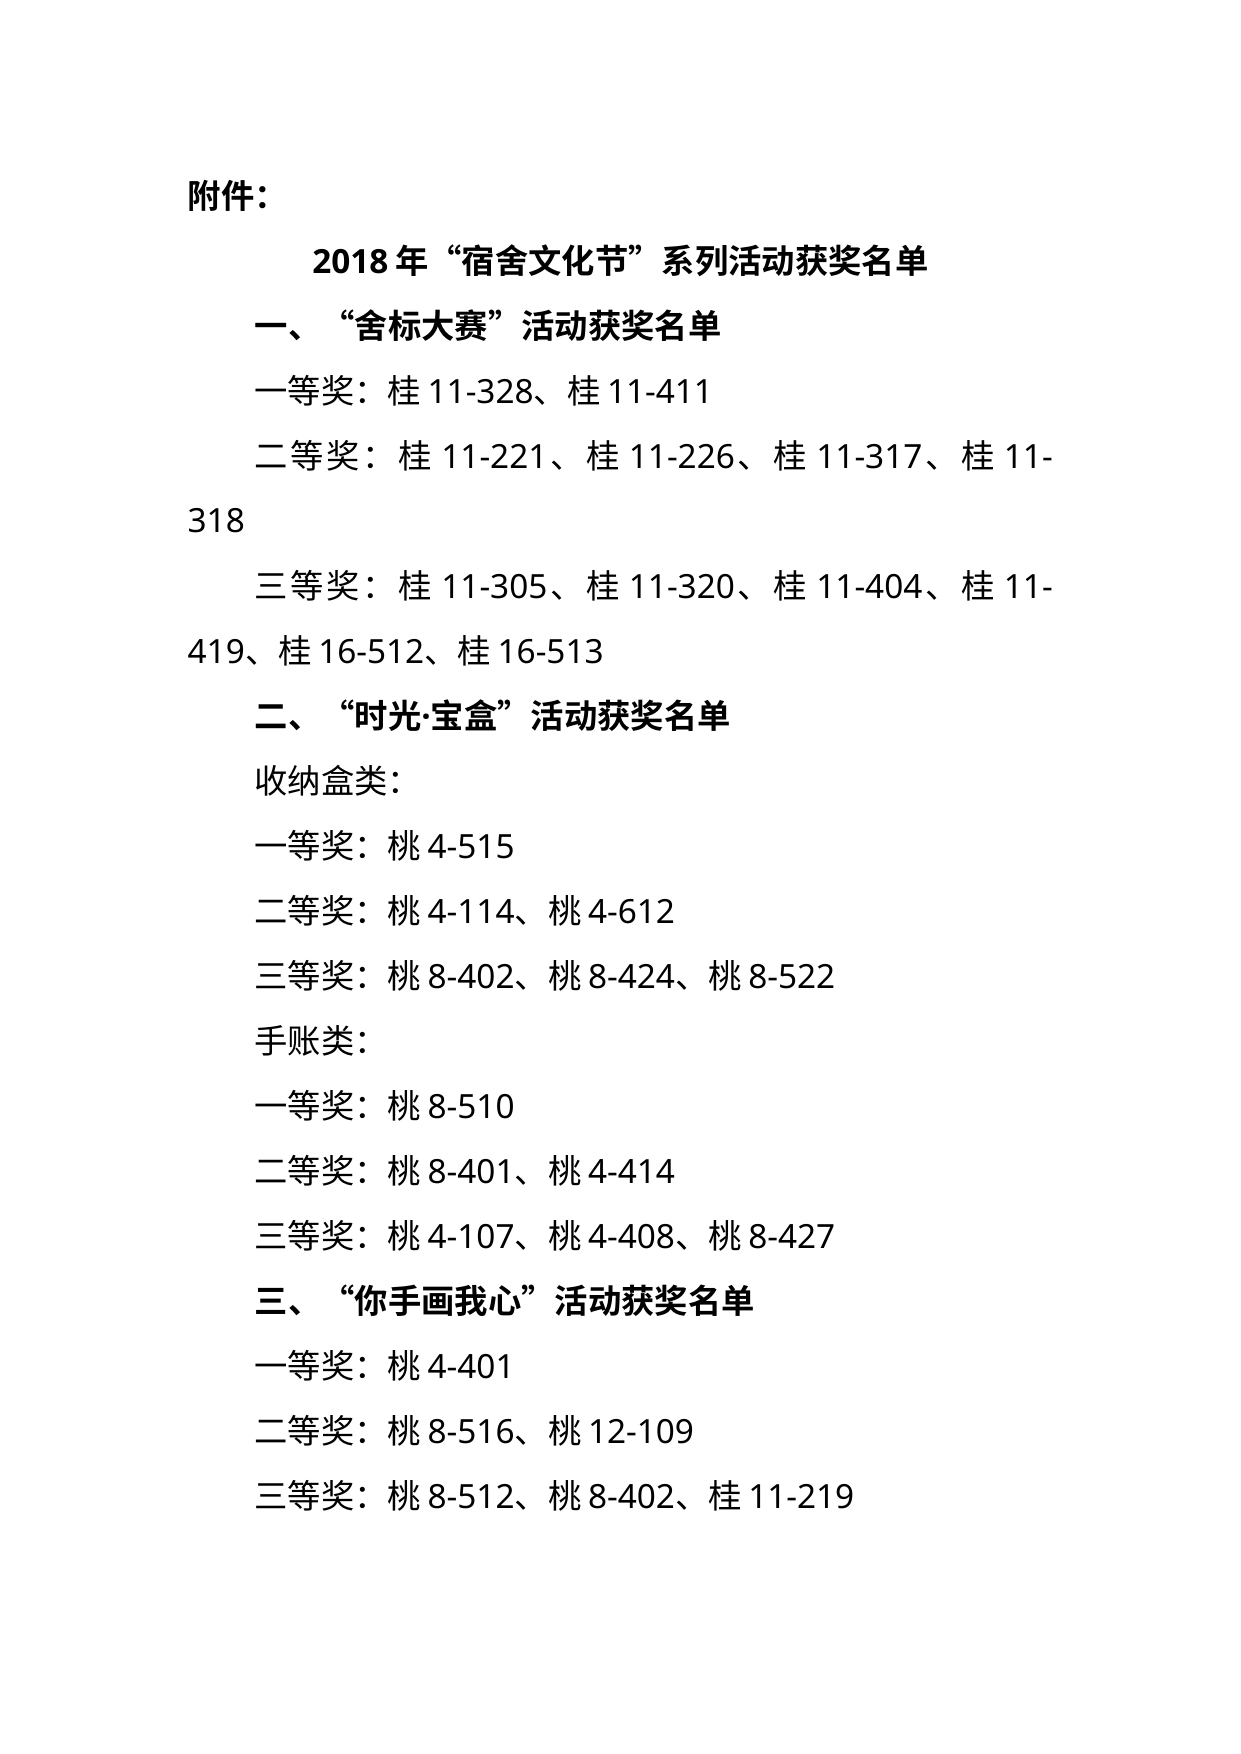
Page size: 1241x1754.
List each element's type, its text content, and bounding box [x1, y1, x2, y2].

text 三等奖：桃8-512、桃8-402、桂11-219 [187, 1462, 1053, 1527]
text 三等奖：桂11-305、桂11-320、桂11-404、桂11-419、桂16-512、桂16-513 [187, 552, 1053, 682]
text 一等奖：桃4-515 [187, 812, 1053, 877]
text 三等奖：桃4-107、桃4-408、桃8-427 [187, 1202, 1053, 1267]
text 二等奖：桃8-516、桃12-109 [187, 1397, 1053, 1462]
text 三、“你手画我心”活动获奖名单 [187, 1267, 1053, 1332]
text 三等奖：桃8-402、桃8-424、桃8-522 [187, 942, 1053, 1007]
text 二等奖：桃8-401、桃4-414 [187, 1137, 1053, 1202]
text 收纳盒类： [187, 747, 1053, 812]
text 二等奖：桂11-221、桂11-226、桂11-317、桂11-318 [187, 422, 1053, 552]
text 一等奖：桂11-328、桂11-411 [187, 357, 1053, 422]
text 手账类： [187, 1007, 1053, 1072]
text 附件： [187, 162, 1053, 227]
text 一等奖：桃4-401 [187, 1332, 1053, 1397]
text 一等奖：桃8-510 [187, 1072, 1053, 1137]
text 一、“舍标大赛”活动获奖名单 [187, 292, 1053, 357]
text 二等奖：桃4-114、桃4-612 [187, 877, 1053, 942]
text 2018年“宿舍文化节”系列活动获奖名单 [187, 227, 1053, 292]
text 二、“时光·宝盒”活动获奖名单 [187, 682, 1053, 747]
